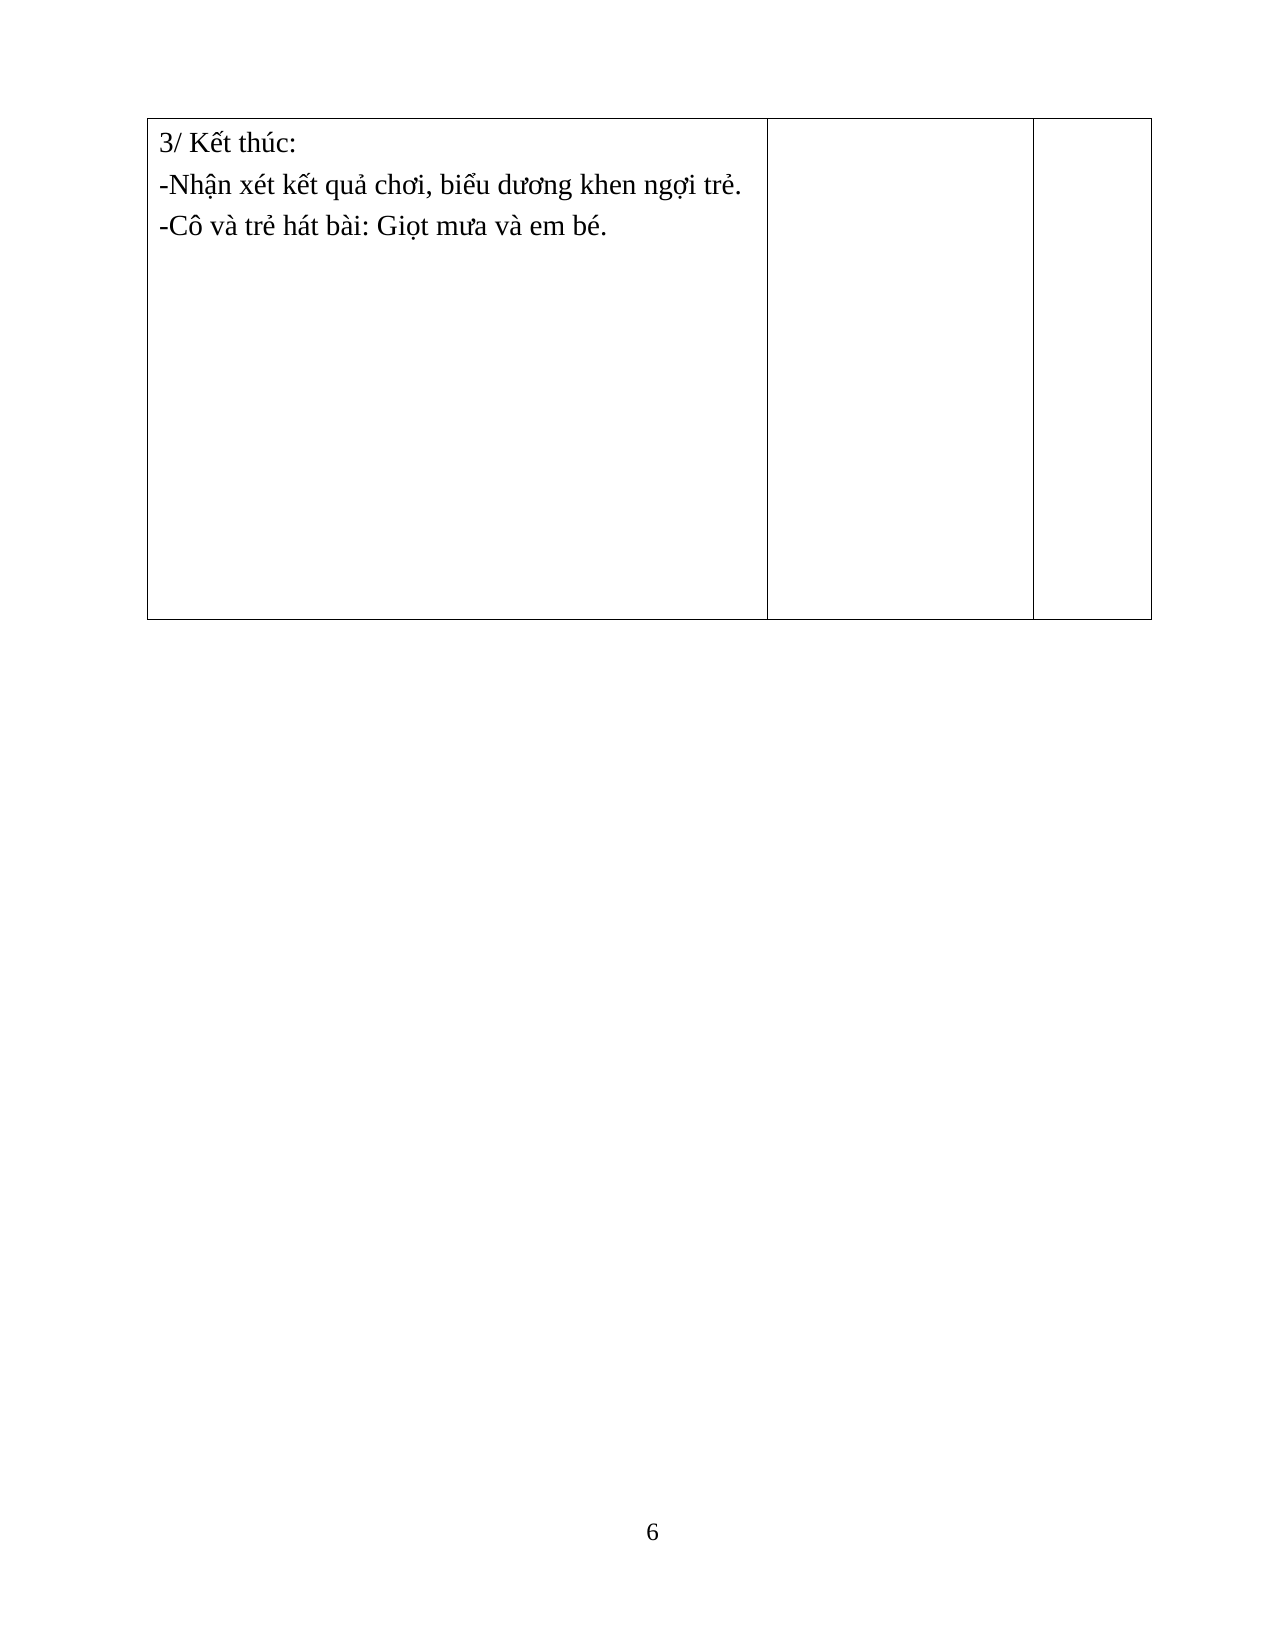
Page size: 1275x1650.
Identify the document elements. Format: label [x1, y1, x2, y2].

table_cell [768, 119, 1033, 619]
table_cell [148, 119, 767, 619]
table_cell [1034, 119, 1151, 619]
